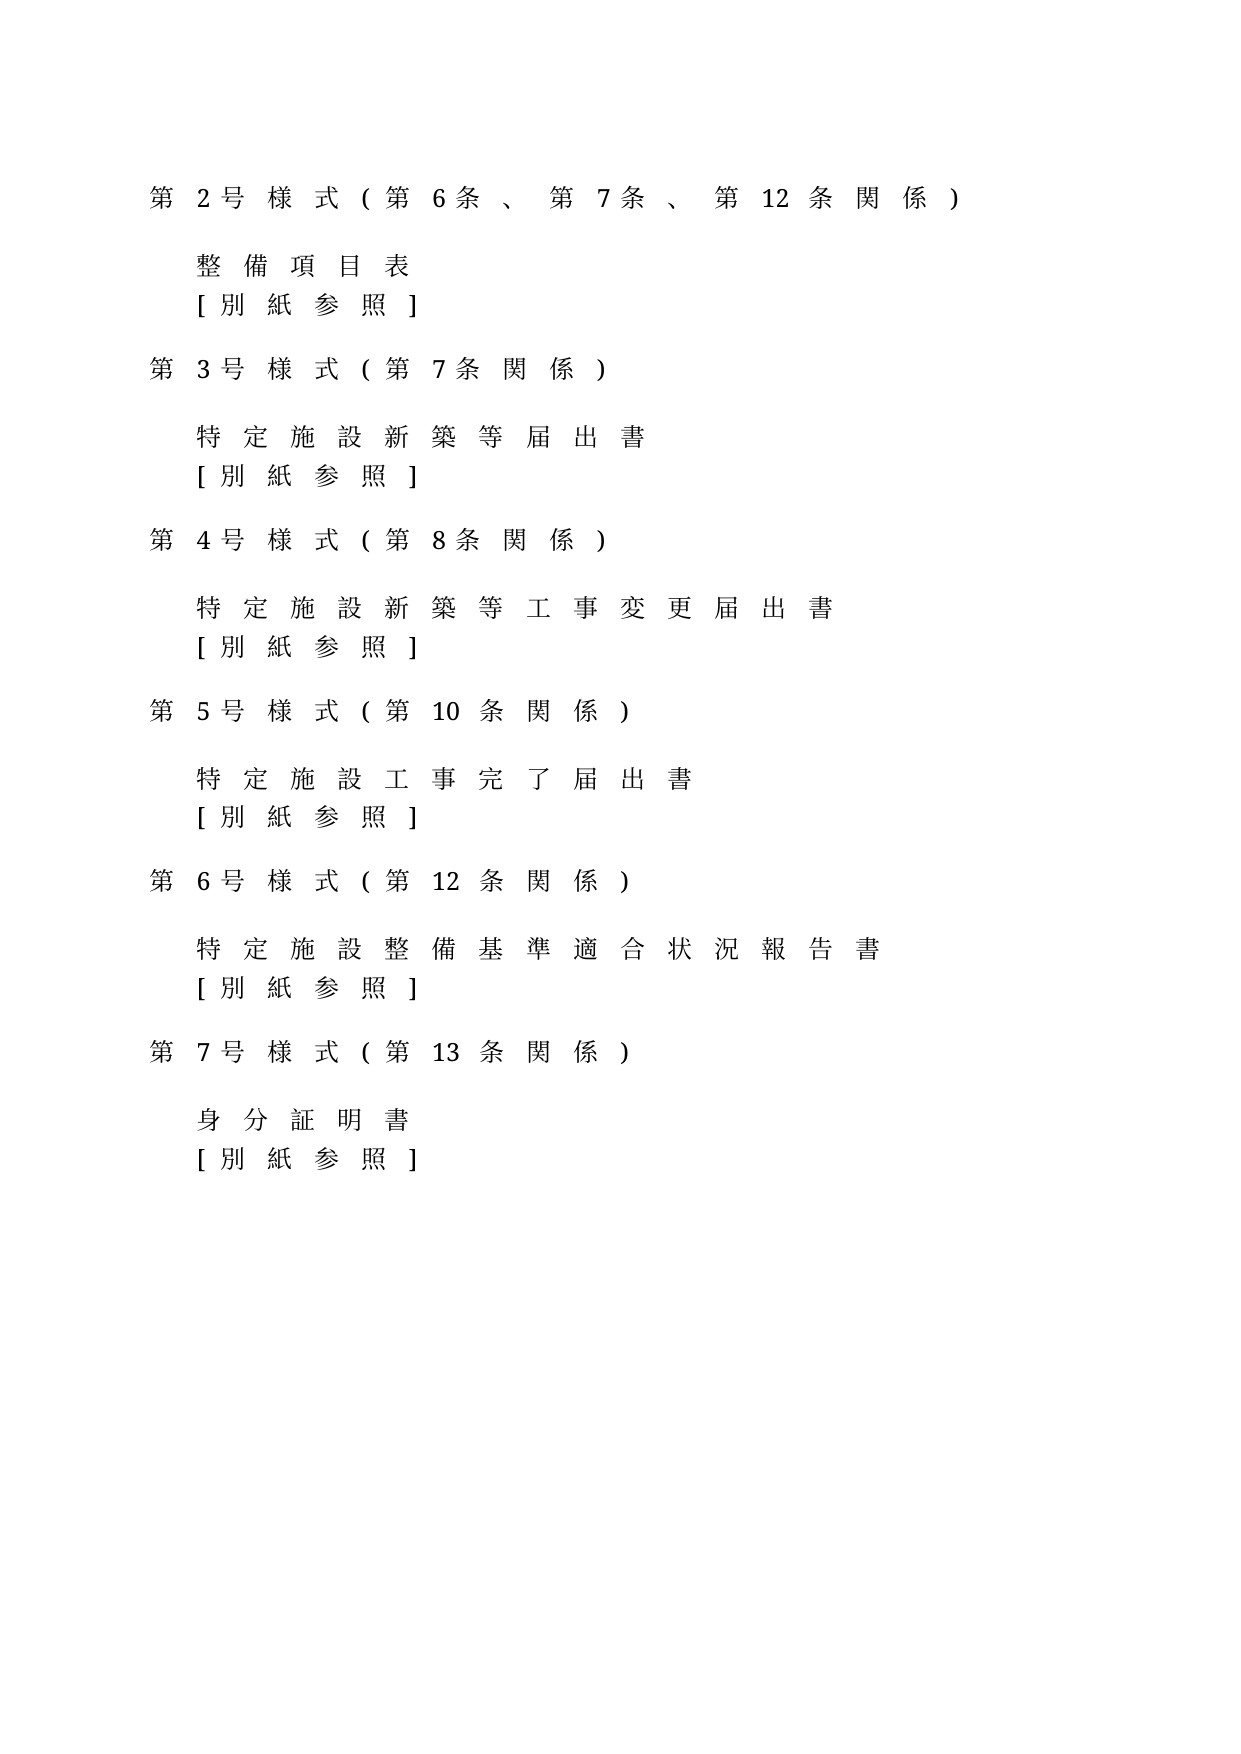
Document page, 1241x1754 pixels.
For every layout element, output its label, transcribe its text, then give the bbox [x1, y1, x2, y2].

text 第5号様式(第10条関係) [149, 690, 1091, 729]
text [別紙参照] [174, 967, 1091, 1006]
text [別紙参照] [174, 455, 1091, 494]
text 第2号様式(第6条、第7条、第12条関係) [149, 178, 1091, 216]
text [別紙参照] [174, 1138, 1091, 1177]
text [別紙参照] [174, 284, 1091, 323]
text 特定施設新築等届出書 [174, 416, 1091, 455]
text [別紙参照] [174, 626, 1091, 665]
text 第3号様式(第7条関係) [149, 348, 1091, 387]
text 特定施設工事完了届出書 [174, 758, 1091, 797]
text [別紙参照] [174, 797, 1091, 836]
text 第4号様式(第8条関係) [149, 519, 1091, 558]
text 整備項目表 [174, 246, 1091, 284]
text 第6号様式(第12条関係) [149, 861, 1091, 899]
text 第7号様式(第13条関係) [149, 1031, 1091, 1070]
text 特定施設整備基準適合状況報告書 [174, 928, 1091, 967]
text 特定施設新築等工事変更届出書 [174, 587, 1091, 626]
text 身分証明書 [174, 1099, 1091, 1138]
